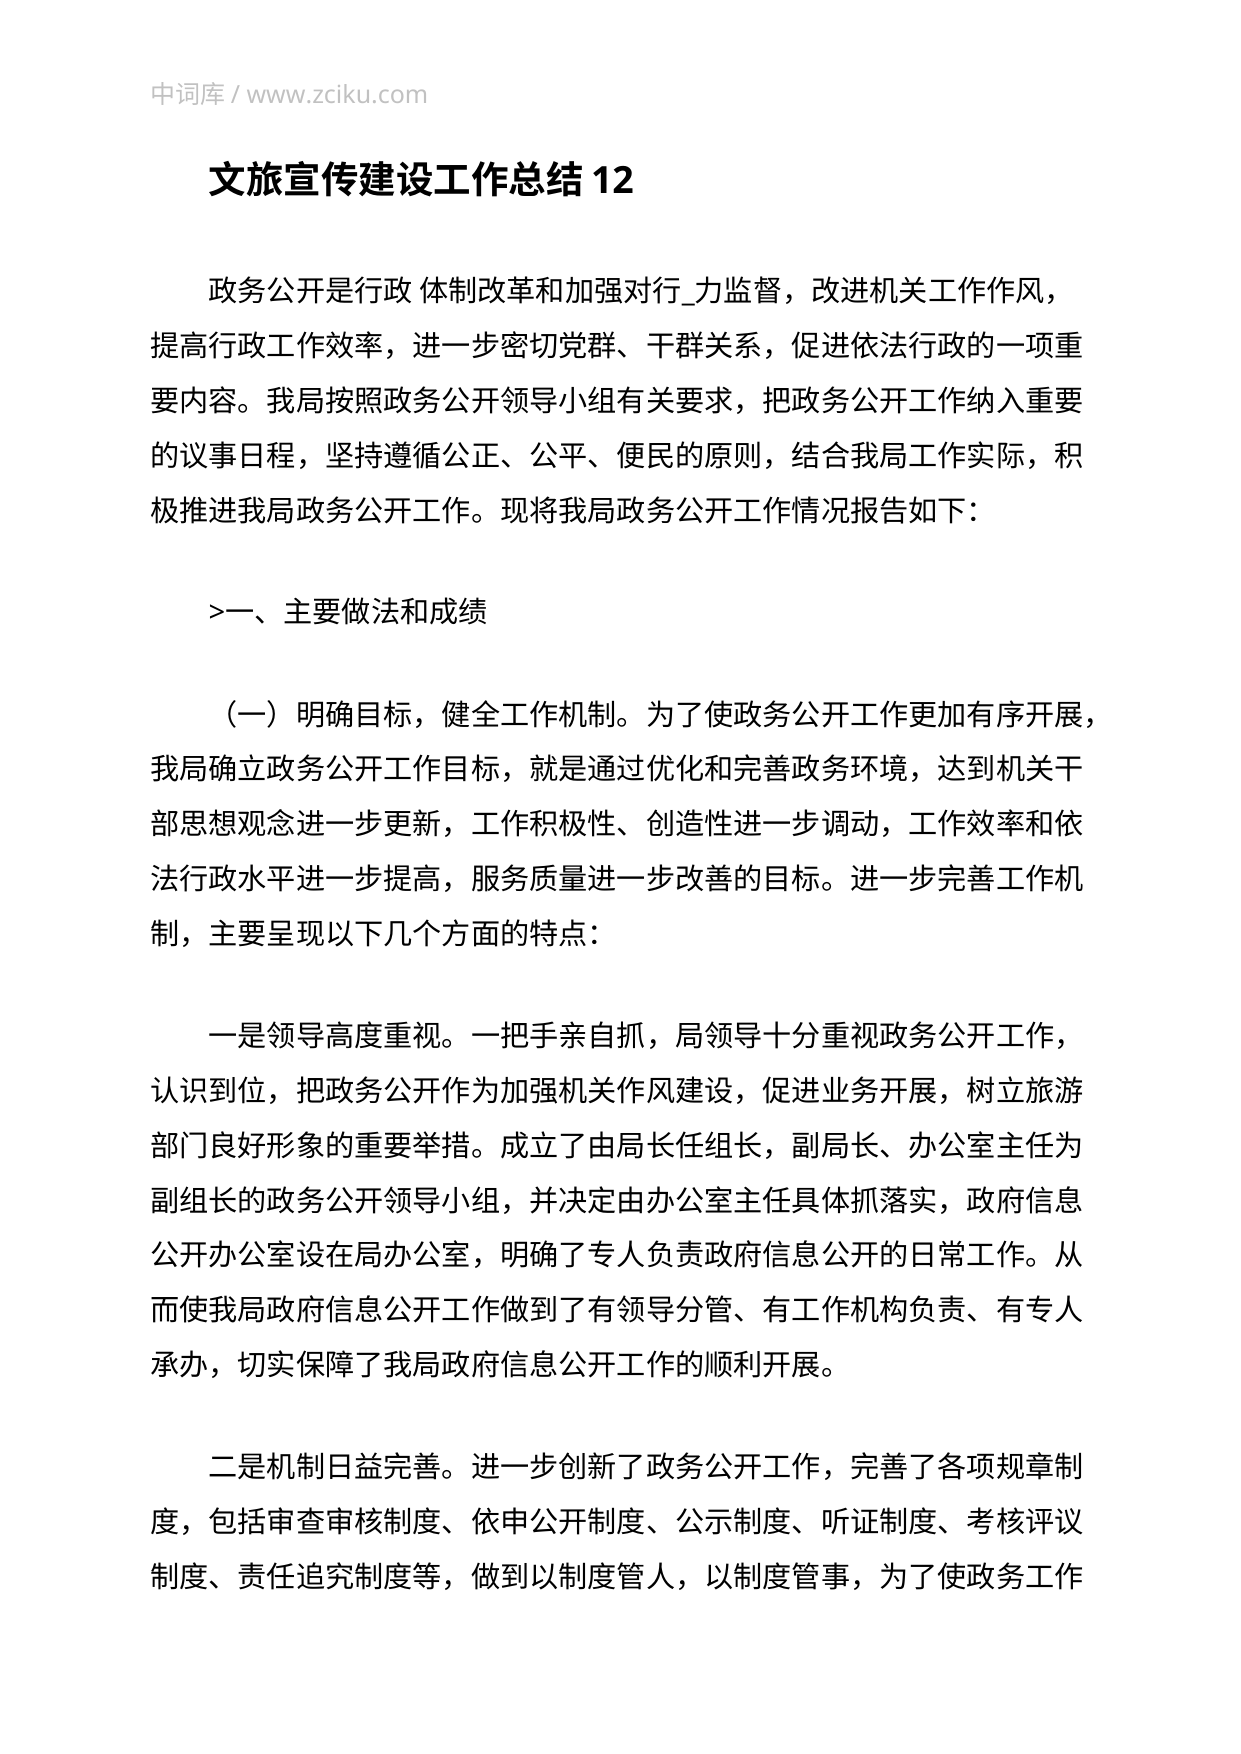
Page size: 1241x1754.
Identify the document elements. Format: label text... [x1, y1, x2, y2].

text （一）明确目标，健全工作机制。为了使政务公开工作更加有序开展，我局确立政务公开工作目标，就是通过优化和完善政务环境，达到机关干部思想观念进一步更新，工作积极性、创造性进一步调动，工作效率和依法行政水平进一步提高，服务质量进一步改善的目标。进一步完善工作机制，主要呈现以下几个方面的特点： [150, 691, 1090, 953]
text 政务公开是行政 体制改革和加强对行_力监督，改进机关工作作风，提高行政工作效率，进一步密切党群、干群关系，促进依法行政的一项重要内容。我局按照政务公开领导小组有关要求，把政务公开工作纳入重要的议事日程，坚持遵循公正、公平、便民的原则，结合我局工作实际，积极推进我局政务公开工作。现将我局政务公开工作情况报告如下： [150, 268, 1090, 529]
text 文旅宣传建设工作总结12 [150, 150, 1090, 204]
text 一是领导高度重视。一把手亲自抓，局领导十分重视政务公开工作，认识到位，把政务公开作为加强机关作风建设，促进业务开展，树立旅游部门良好形象的重要举措。成立了由局长任组长，副局长、办公室主任为副组长的政务公开领导小组，并决定由办公室主任具体抓落实，政府信息公开办公室设在局办公室，明确了专人负责政府信息公开的日常工作。从而使我局政府信息公开工作做到了有领导分管、有工作机构负责、有专人承办，切实保障了我局政府信息公开工作的顺利开展。 [150, 1012, 1090, 1384]
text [150, 1443, 1090, 1596]
text >一、主要做法和成绩 [150, 589, 1090, 631]
